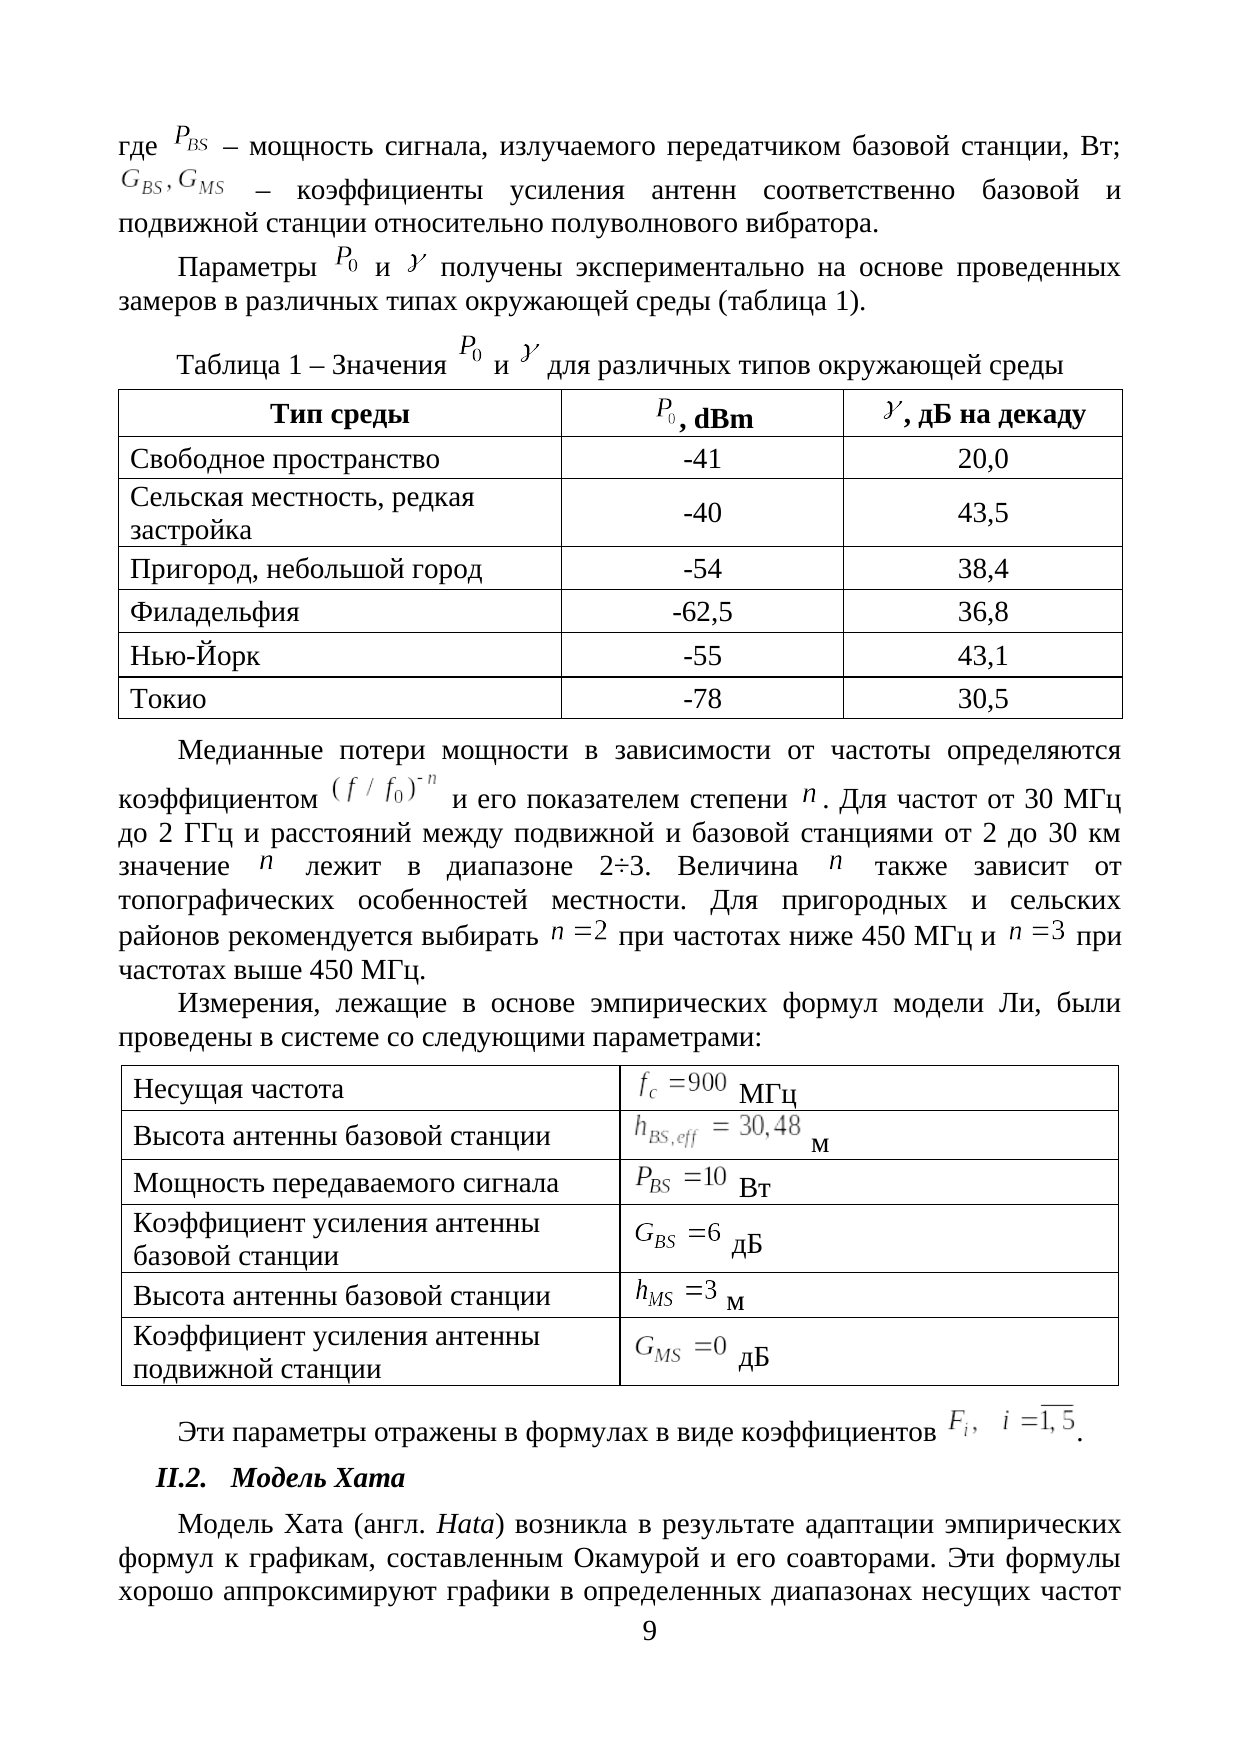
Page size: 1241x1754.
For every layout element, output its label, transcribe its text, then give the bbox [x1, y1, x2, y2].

table_cell дБ [621, 1318, 1118, 1385]
table_cell Сельская местность, редкая застройка [119, 479, 561, 546]
table_cell Нью-Йорк [119, 633, 561, 676]
table_cell Мощность передаваемого сигнала [122, 1160, 619, 1204]
table_header , дБ на декаду [844, 390, 1122, 436]
text Параметры и получены экспериментально на основе проведенных замеров в различных типах окружающей среды (таблица 1). [118, 239, 1122, 316]
table_header МГц [621, 1066, 1118, 1110]
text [118, 1506, 1122, 1607]
table_cell 20,0 [844, 437, 1122, 478]
table_header Тип среды [119, 390, 561, 436]
table_cell 36,8 [844, 590, 1122, 632]
table_cell Свободное пространство [119, 437, 561, 478]
table_cell Филадельфия [119, 590, 561, 632]
table_cell Высота антенны базовой станции [122, 1111, 619, 1159]
table_cell 43,5 [844, 479, 1122, 546]
table_cell -54 [562, 547, 843, 589]
table_cell м [621, 1273, 1118, 1317]
table_cell -62,5 [562, 590, 843, 632]
table_cell Токио [119, 678, 561, 718]
text Эти параметры отражены в формулах в виде коэффициентов . [118, 1398, 1122, 1448]
table_cell Коэффициент усиления антенны базовой станции [122, 1205, 619, 1272]
table_cell -40 [562, 479, 843, 546]
table_cell Вт [621, 1160, 1118, 1204]
table_cell -41 [562, 437, 843, 478]
text Медианные потери мощности в зависимости от частоты определяются коэффициентом и его показателем степени . Для частот от 30 МГц до 2 ГГц и расстояний между подвижной и базовой станциями от 2 до 30 км значение лежит в диапазоне 2÷3. Величина также зависит от топографических особенностей местности. Для пригородных и сельских районов рекомендуется выбирать при частотах ниже 450 МГц и при частотах выше 450 МГц. [118, 732, 1122, 986]
table_cell -78 [562, 678, 843, 718]
table_header Несущая частота [122, 1066, 619, 1110]
text Таблица 1 – Значения и для различных типов окружающей среды [118, 329, 1122, 381]
table_cell -55 [562, 633, 843, 676]
table_cell 38,4 [844, 547, 1122, 589]
text где – мощность сигнала, излучаемого передатчиком базовой станции, Вт; – коэффициенты усиления антенн соответственно базовой и подвижной станции относительно полуволнового вибратора. [118, 118, 1122, 239]
table_header , dBm [562, 390, 843, 436]
table_cell дБ [621, 1205, 1118, 1272]
text Измерения, лежащие в основе эмпирических формул модели Ли, были проведены в системе со следующими параметрами: [118, 986, 1122, 1053]
text Модель Хата [156, 1460, 1122, 1494]
table_cell 43,1 [844, 633, 1122, 676]
table_cell Коэффициент усиления антенны подвижной станции [122, 1318, 619, 1385]
table_cell 30,5 [844, 678, 1122, 718]
table_cell Пригород, небольшой город [119, 547, 561, 589]
table_cell м [621, 1111, 1118, 1159]
table_cell Высота антенны базовой станции [122, 1273, 619, 1317]
